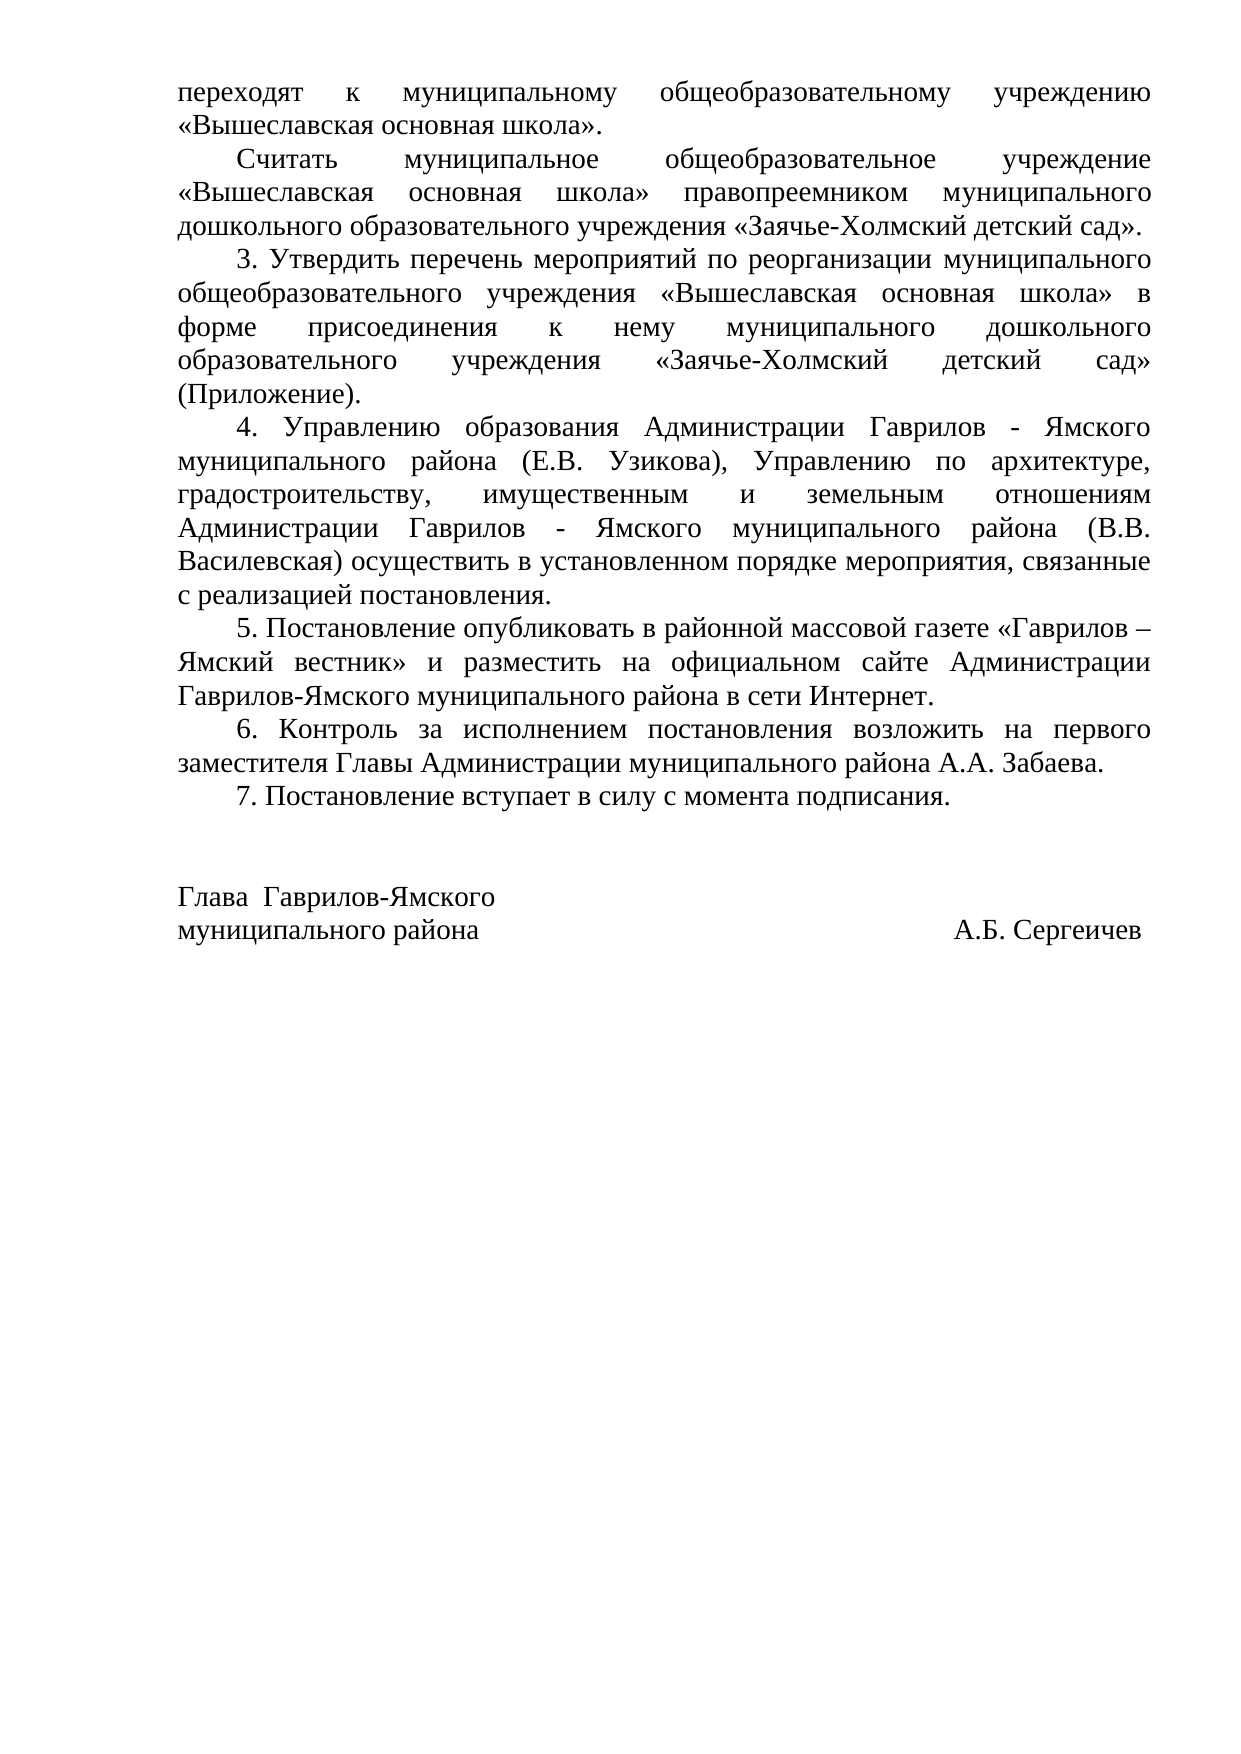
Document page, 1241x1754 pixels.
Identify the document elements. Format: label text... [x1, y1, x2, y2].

text муниципального района А.Б. Сергеичев [177, 912, 1152, 946]
text 4. Управлению образования Администрации Гаврилов - Ямского муниципального района (Е.В. Узикова), Управлению по архитектуре, градостроительству, имущественным и земельным отношениям Администрации Гаврилов - Ямского муниципального района (В.В. Василевская) осуществить в установленном порядке мероприятия, связанные с реализацией постановления. [177, 409, 1152, 611]
text 6. Контроль за исполнением постановления возложить на первого заместителя Главы Администрации муниципального района А.А. Забаева. [177, 711, 1152, 778]
text Глава Гаврилов-Ямского [177, 879, 1152, 912]
text 5. Постановление опубликовать в районной массовой газете «Гаврилов – Ямский вестник» и разместить на официальном сайте Администрации Гаврилов-Ямского муниципального района в сети Интернет. [177, 611, 1152, 711]
text 3. Утвердить перечень мероприятий по реорганизации муниципального общеобразовательного учреждения «Вышеславская основная школа» в форме присоединения к нему муниципального дошкольного образовательного учреждения «Заячье-Холмский детский сад» (Приложение). [177, 242, 1152, 409]
text 7. Постановление вступает в силу с момента подписания. [177, 778, 1152, 812]
text Считать муниципальное общеобразовательное учреждение «Вышеславская основная школа» правопреемником муниципального дошкольного образовательного учреждения «Заячье-Холмский детский сад». [177, 141, 1152, 242]
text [177, 74, 1152, 141]
